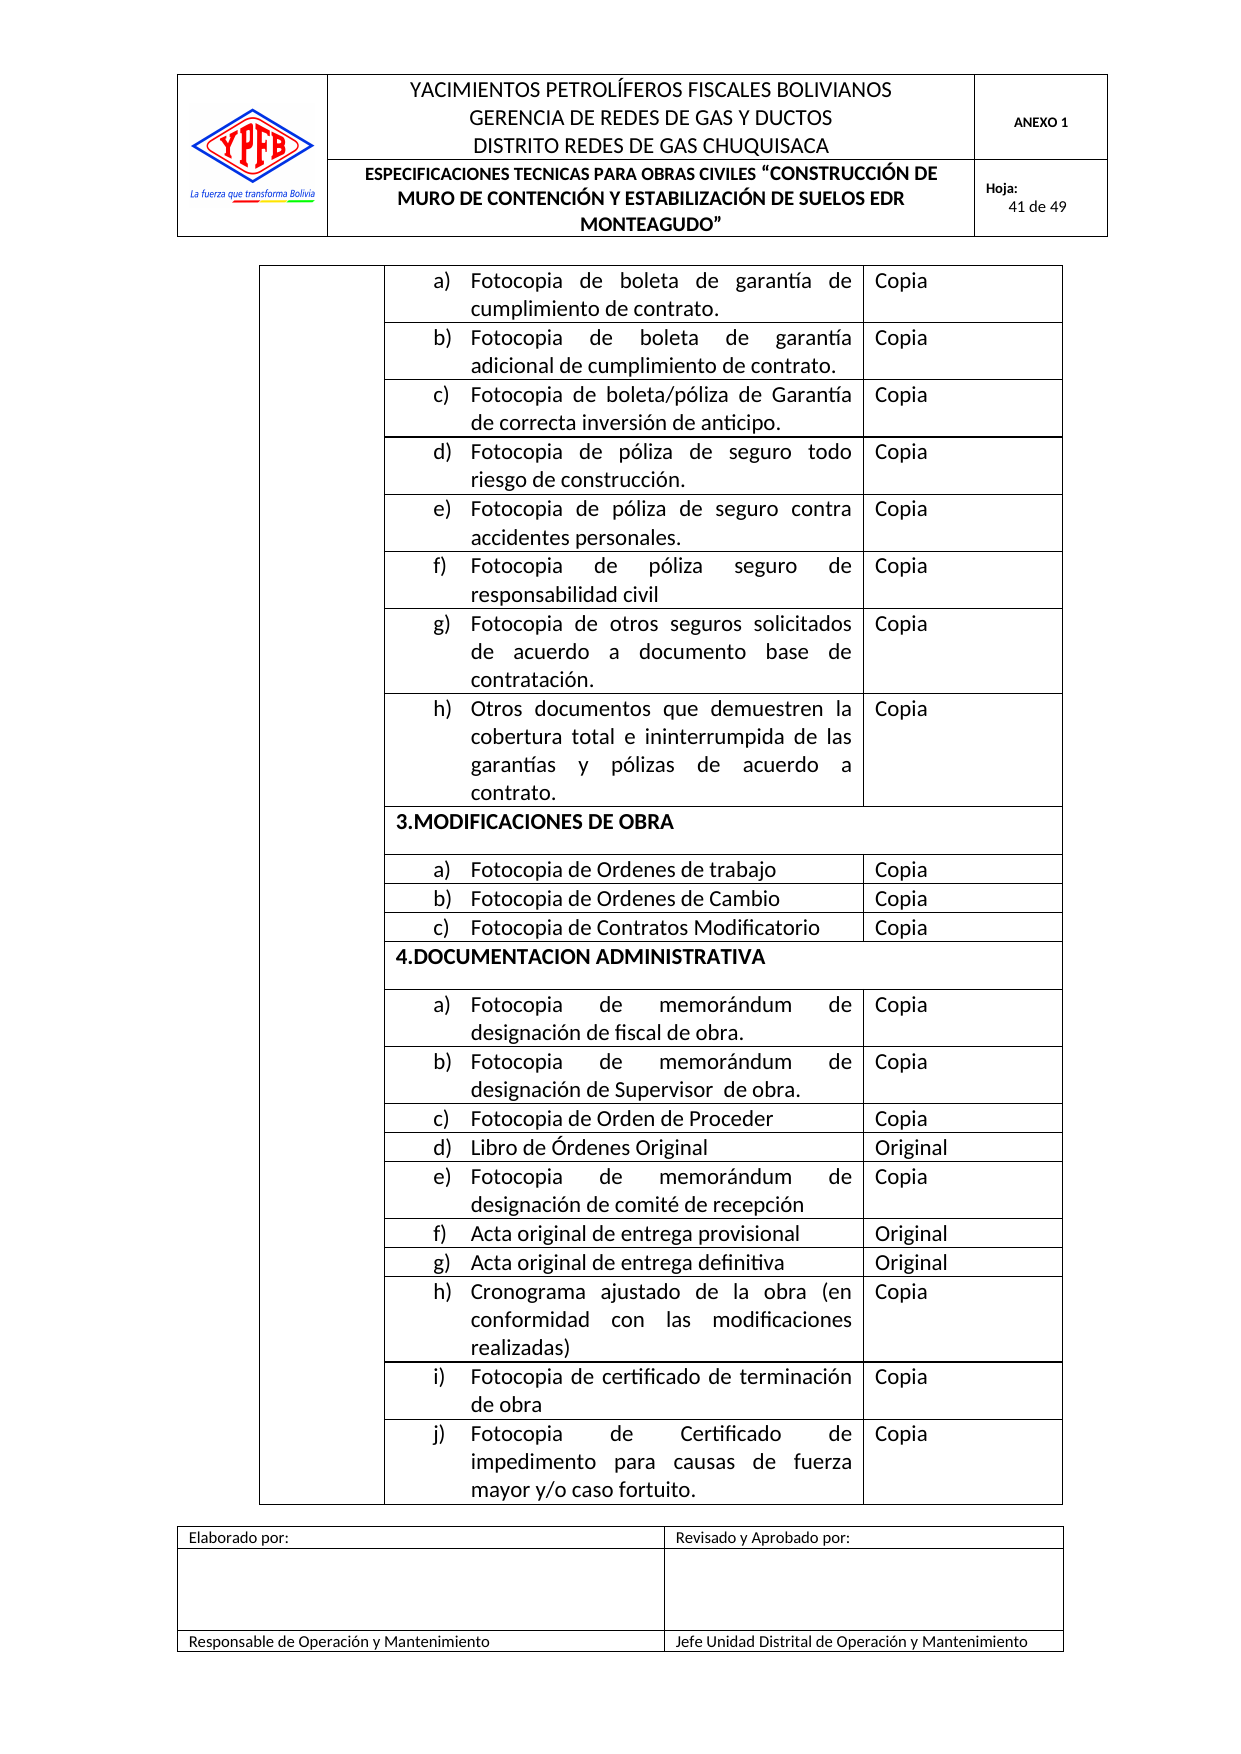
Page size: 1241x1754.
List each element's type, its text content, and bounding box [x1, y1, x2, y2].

table_cell Fotocopia de memorándum de designación de fiscal de obra. [385, 990, 863, 1046]
table_cell Copia [864, 1104, 1062, 1132]
picture [188, 103, 316, 208]
table_cell Copia [864, 266, 1062, 322]
table_cell Fotocopia de certificado de terminación de obra [385, 1363, 863, 1418]
table_cell Libro de Órdenes Original [385, 1133, 863, 1161]
table_cell Copia [864, 855, 1062, 883]
table_cell Fotocopia de Ordenes de trabajo [385, 855, 863, 883]
table_cell Copia [864, 609, 1062, 693]
table_cell Copia [864, 694, 1062, 806]
table_cell Original [864, 1133, 1062, 1161]
table_cell Fotocopia de boleta de garantía adicional de cumplimiento de contrato. [385, 323, 863, 379]
table_cell Acta original de entrega definitiva [385, 1248, 863, 1276]
table_cell Copia [864, 438, 1062, 493]
table_cell Original [864, 1248, 1062, 1276]
table_cell Fotocopia de memorándum de designación de Supervisor de obra. [385, 1047, 863, 1103]
table_cell Acta original de entrega provisional [385, 1219, 863, 1247]
table_cell Copia [864, 990, 1062, 1046]
table_cell Fotocopia de Contratos Modificatorio [385, 913, 863, 941]
table_cell Copia [864, 913, 1062, 941]
table_cell Copia [864, 380, 1062, 436]
table_cell Copia [864, 552, 1062, 608]
table_cell Fotocopia de Orden de Proceder [385, 1104, 863, 1132]
table_cell Fotocopia de póliza de seguro todo riesgo de construcción. [385, 438, 863, 493]
table_cell Fotocopia de boleta/póliza de Garantía de correcta inversión de anticipo. [385, 380, 863, 436]
table_cell 4.DOCUMENTACION ADMINISTRATIVA [385, 942, 1062, 989]
table_cell Fotocopia de Ordenes de Cambio [385, 884, 863, 912]
table_cell Fotocopia de póliza seguro de responsabilidad civil [385, 552, 863, 608]
table_cell Copia [864, 1277, 1062, 1361]
table_cell Copia [864, 495, 1062, 551]
table_cell 3.MODIFICACIONES DE OBRA [385, 807, 1062, 854]
table_cell Copia [864, 884, 1062, 912]
table_cell Otros documentos que demuestren la cobertura total e ininterrumpida de las garantías y pólizas de acuerdo a contrato. [385, 694, 863, 806]
table_cell Copia [864, 323, 1062, 379]
table_cell Fotocopia de boleta de garantía de cumplimiento de contrato. [385, 266, 863, 322]
table_cell Copia [864, 1363, 1062, 1418]
table_cell Fotocopia de otros seguros solicitados de acuerdo a documento base de contratación. [385, 609, 863, 693]
table_cell Copia [864, 1162, 1062, 1218]
table_cell Original [864, 1219, 1062, 1247]
table_cell Fotocopia de Certificado de impedimento para causas de fuerza mayor y/o caso fortuito. [385, 1420, 863, 1503]
table_cell Cronograma ajustado de la obra (en conformidad con las modificaciones realizadas) [385, 1277, 863, 1361]
table_cell Fotocopia de póliza de seguro contra accidentes personales. [385, 495, 863, 551]
table_cell Copia [864, 1420, 1062, 1503]
table_cell Copia [864, 1047, 1062, 1103]
table_cell Fotocopia de memorándum de designación de comité de recepción [385, 1162, 863, 1218]
